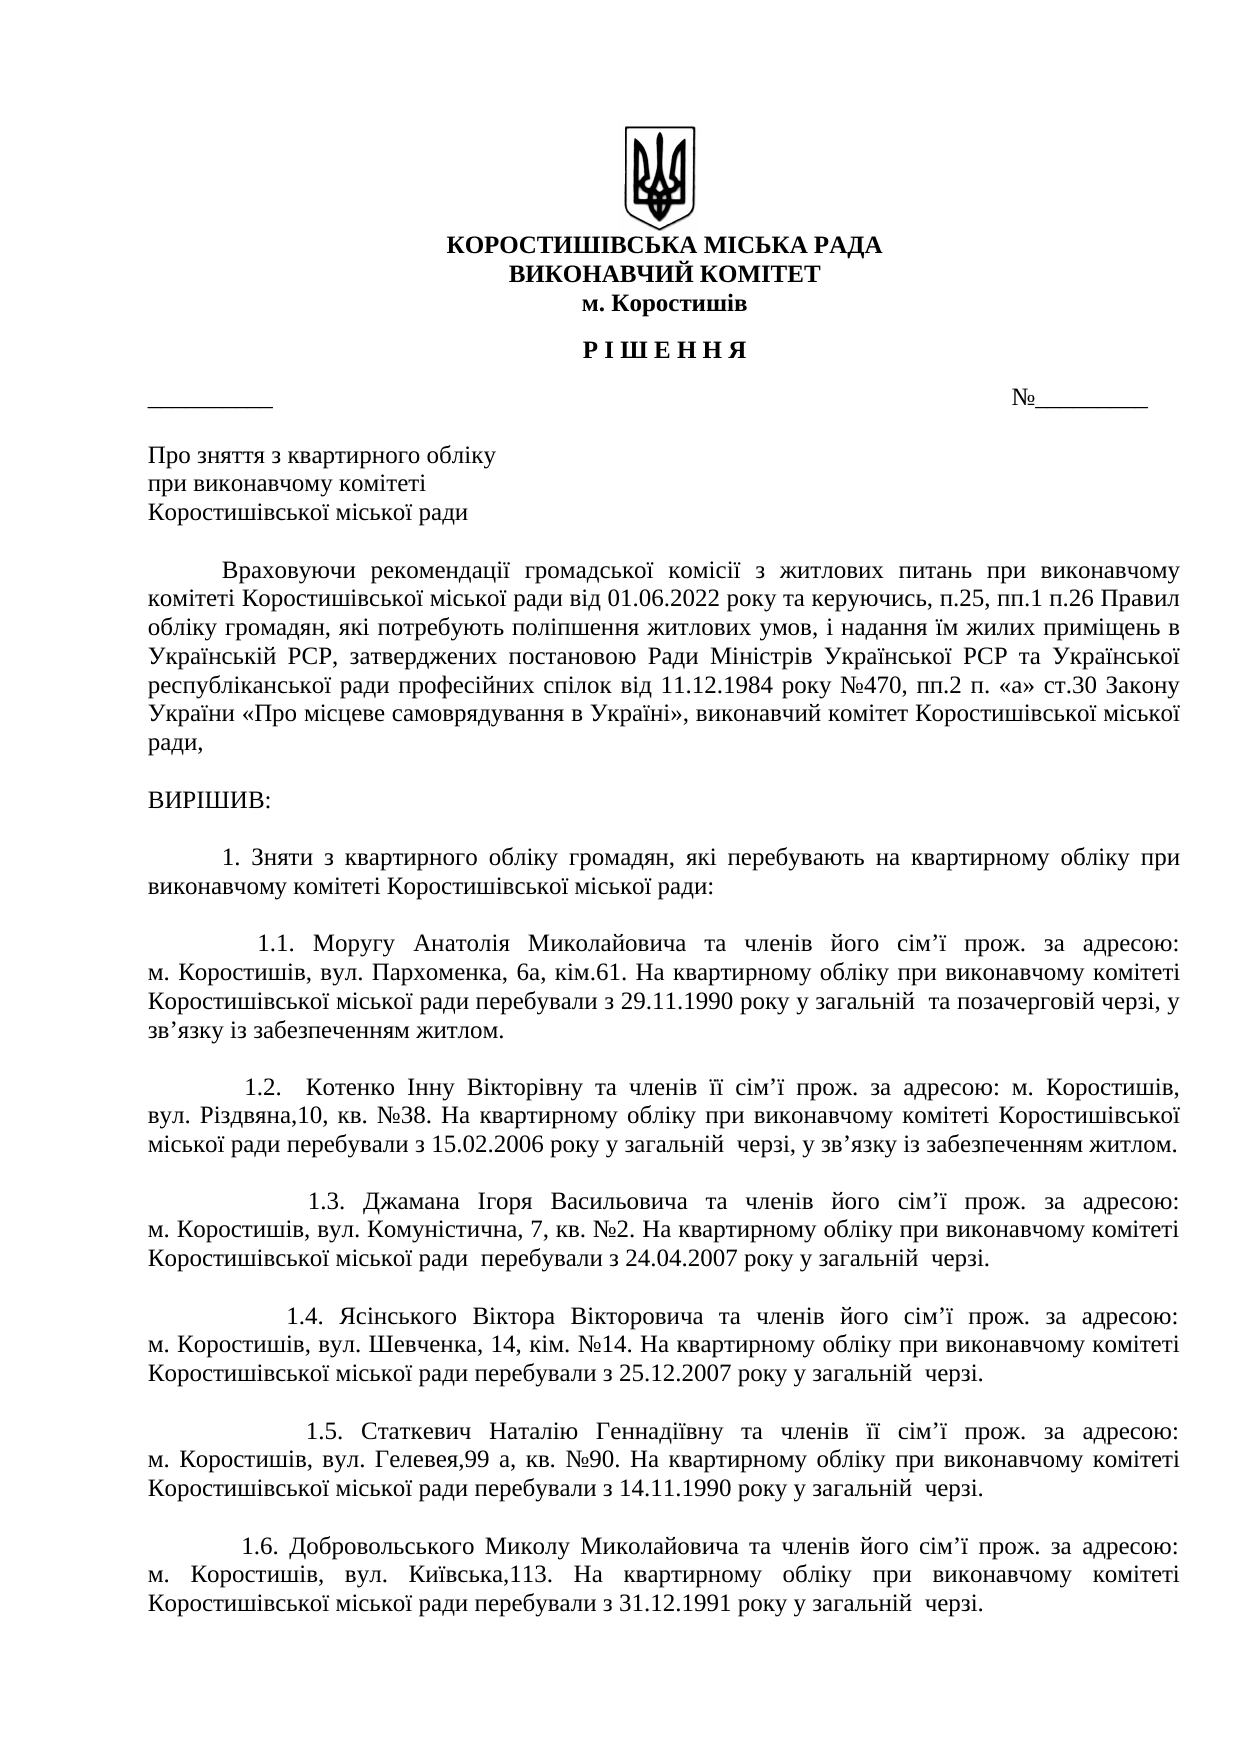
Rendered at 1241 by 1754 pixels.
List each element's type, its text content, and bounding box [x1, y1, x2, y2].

title КОРОСТИШІВСЬКА МІСЬКА РАДА [148, 231, 1181, 259]
list 1.1. Моругу Анатолія Миколайовича та членів його сім’ї прож. за адресою: м. Коростишів, вул. Пархоменка, 6а, кім.61. На квартирному обліку при виконавчому комітеті Коростишівської міської ради перебували з 29.11.1990 року у загальній та позачерговій черзі, у зв’язку із забезпеченням житлом. [148, 928, 1181, 1043]
text Р І Ш Е Н Н Я [148, 335, 1181, 364]
list 1.5. Статкевич Наталію Геннадіївну та членів її сім’ї прож. за адресою: м. Коростишів, вул. Гелевея,99 а, кв. №90. На квартирному обліку при виконавчому комітеті Коростишівської міської ради перебували з 14.11.1990 року у загальній черзі. [148, 1416, 1181, 1502]
list 1.3. Джамана Ігоря Васильовича та членів його сім’ї прож. за адресою: м. Коростишів, вул. Комуністична, 7, кв. №2. На квартирному обліку при виконавчому комітеті Коростишівської міської ради перебували з 24.04.2007 року у загальній черзі. [148, 1186, 1181, 1272]
text при виконавчому комітеті [148, 468, 1181, 497]
list Зняти з квартирного обліку громадян, які перебувають на квартирному обліку при виконавчому комітеті Коростишівської міської ради: [148, 842, 1181, 900]
title ВИКОНАВЧИЙ КОМІТЕТ [148, 259, 1181, 288]
text м. Коростишів [148, 288, 1181, 317]
text Про зняття з квартирного обліку [148, 440, 1181, 468]
text ВИРІШИВ: [148, 785, 1181, 813]
text Коростишівської міської ради [148, 497, 1181, 526]
list 1.6. Добровольського Миколу Миколайовича та членів його сім’ї прож. за адресою: м. Коростишів, вул. Київська,113. На квартирному обліку при виконавчому комітеті Коростишівської міської ради перебували з 31.12.1991 року у загальній черзі. [148, 1531, 1181, 1617]
list 1.4. Ясінського Віктора Вікторовича та членів його сім’ї прож. за адресою: м. Коростишів, вул. Шевченка, 14, кім. №14. На квартирному обліку при виконавчому комітеті Коростишівської міської ради перебували з 25.12.2007 року у загальній черзі. [148, 1301, 1181, 1387]
text Враховуючи рекомендації громадської комісії з житлових питань при виконавчому комітеті Коростишівської міської ради від 01.06.2022 року та керуючись, п.25, пп.1 п.26 Правил обліку громадян, які потребують поліпшення житлових умов, і надання їм жилих приміщень в Українській РСР, затверджених постановою Ради Міністрів Української РСР та Української республіканської ради професійних спілок від 11.12.1984 року №470, пп.2 п. «а» ст.30 Закону України «Про місцеве самоврядування в Україні», виконавчий комітет Коростишівської міської ради, [148, 555, 1181, 756]
text __________ №_________ [148, 382, 1181, 411]
list 1.2. Котенко Інну Вікторівну та членів її сім’ї прож. за адресою: м. Коростишів, вул. Різдвяна,10, кв. №38. На квартирному обліку при виконавчому комітеті Коростишівської міської ради перебували з 15.02.2006 року у загальній черзі, у зв’язку із забезпеченням житлом. [148, 1072, 1181, 1158]
